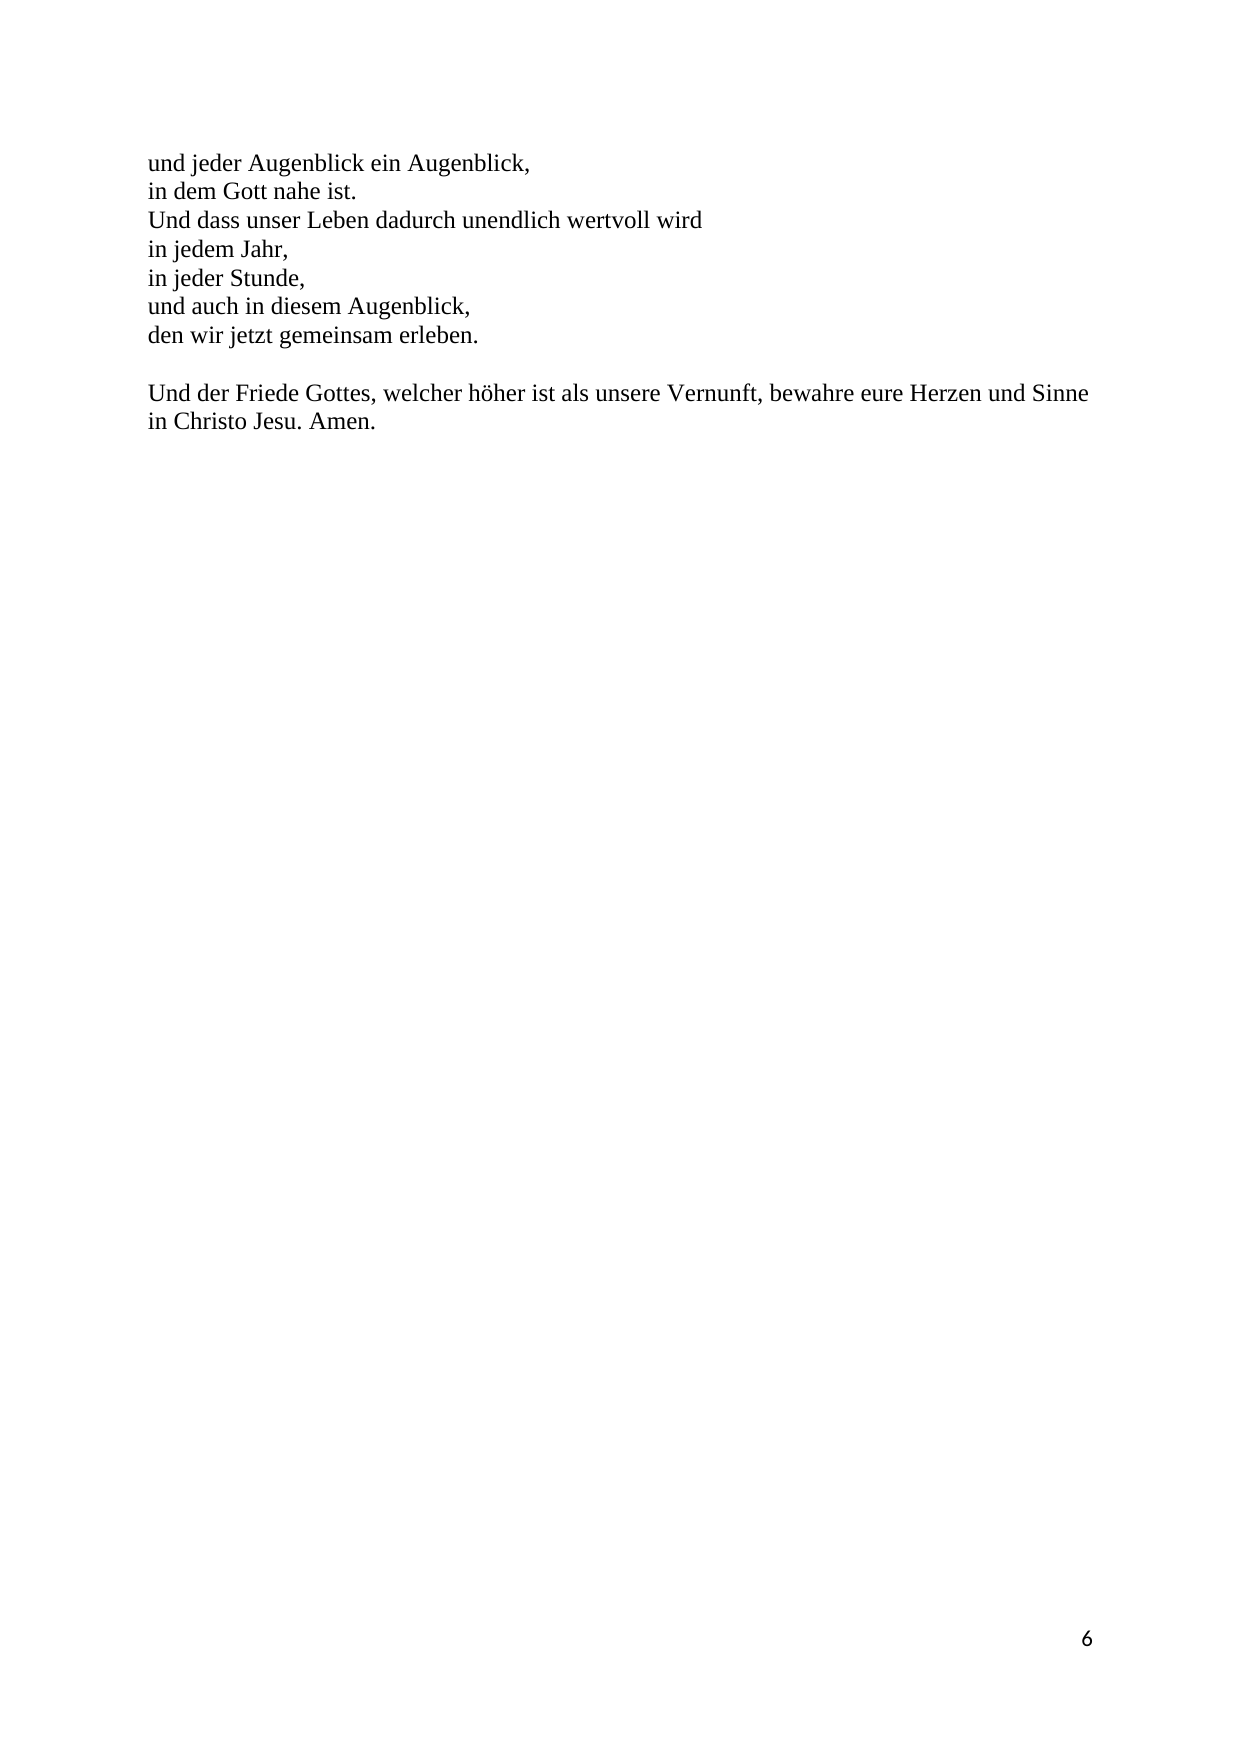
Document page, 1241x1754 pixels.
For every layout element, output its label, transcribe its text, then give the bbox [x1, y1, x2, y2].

text und jeder Augenblick ein Augenblick, [148, 148, 1093, 176]
text in jedem Jahr, in jeder Stunde, [148, 234, 1093, 291]
text den wir jetzt gemeinsam erleben. [148, 320, 1093, 349]
text Und dass unser Leben dadurch unendlich wertvoll wird [148, 205, 1093, 234]
text Und der Friede Gottes, welcher höher ist als unsere Vernunft, bewahre eure Herzen und Sinne in Christo Jesu. Amen. [148, 378, 1093, 435]
text und auch in diesem Augenblick, [148, 291, 1093, 320]
text in dem Gott nahe ist. [148, 176, 1093, 205]
